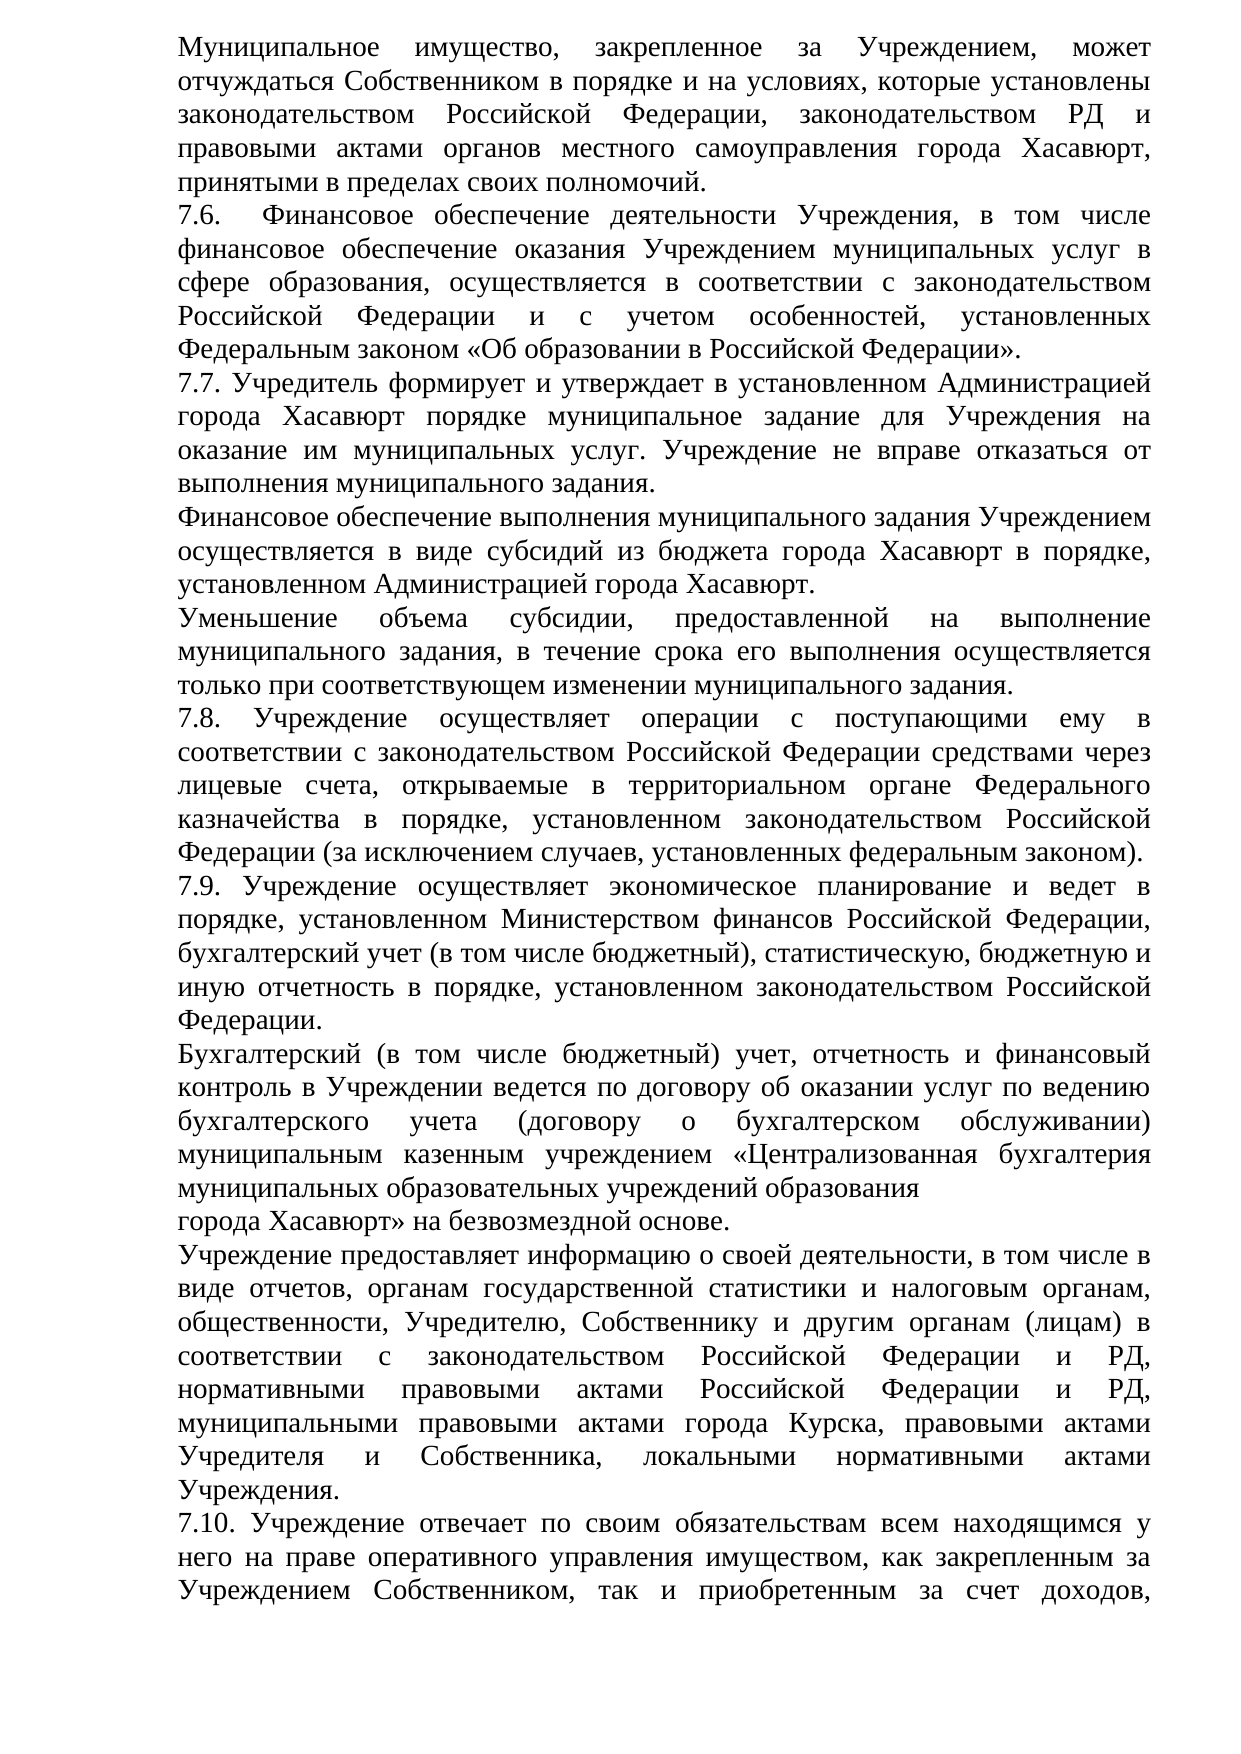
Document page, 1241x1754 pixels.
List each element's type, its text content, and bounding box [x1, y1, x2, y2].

text 7.6. Финансовое обеспечение деятельности Учреждения, в том числе финансовое обеспечение оказания Учреждением муниципальных услуг в сфере образования, осуществляется в соответствии с законодательством Российской Федерации и с учетом особенностей, установленных Федеральным законом «Об образовании в Российской Федерации». [177, 197, 1152, 365]
text Бухгалтерский (в том числе бюджетный) учет, отчетность и финансовый контроль в Учреждении ведется по договору об оказании услуг по ведению бухгалтерского учета (договору о бухгалтерском обслуживании) муниципальным казенным учреждением «Централизованная бухгалтерия муниципальных образовательных учреждений образования [177, 1036, 1152, 1203]
text Финансовое обеспечение выполнения муниципального задания Учреждением осуществляется в виде субсидий из бюджета города Хасавюрт в порядке, установленном Администрацией города Хасавюрт. [177, 499, 1152, 600]
text 7.8. Учреждение осуществляет операции с поступающими ему в соответствии с законодательством Российской Федерации средствами через лицевые счета, открываемые в территориальном органе Федерального казначейства в порядке, установленном законодательством Российской Федерации (за исключением случаев, установленных федеральным законом). [177, 700, 1152, 868]
text Учреждение предоставляет информацию о своей деятельности, в том числе в виде отчетов, органам государственной статистики и налоговым органам, общественности, Учредителю, Собственнику и другим органам (лицам) в соответствии с законодательством Российской Федерации и РД, нормативными правовыми актами Российской Федерации и РД, муниципальными правовыми актами города Курска, правовыми актами Учредителя и Собственника, локальными нормативными актами Учреждения. [177, 1237, 1152, 1505]
text 7.9. Учреждение осуществляет экономическое планирование и ведет в порядке, установленном Министерством финансов Российской Федерации, бухгалтерский учет (в том числе бюджетный), статистическую, бюджетную и иную отчетность в порядке, установленном законодательством Российской Федерации. [177, 868, 1152, 1036]
text Уменьшение объема субсидии, предоставленной на выполнение муниципального задания, в течение срока его выполнения осуществляется только при соответствующем изменении муниципального задания. [177, 600, 1152, 700]
text города Хасавюрт» на безвозмездной основе. [177, 1203, 1152, 1237]
text Муниципальное имущество, закрепленное за Учреждением, может отчуждаться Собственником в порядке и на условиях, которые установлены законодательством Российской Федерации, законодательством РД и правовыми актами органов местного самоуправления города Хасавюрт, принятыми в пределах своих полномочий. [177, 29, 1152, 197]
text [177, 1505, 1152, 1606]
text 7.7. Учредитель формирует и утверждает в установленном Администрацией города Хасавюрт порядке муниципальное задание для Учреждения на оказание им муниципальных услуг. Учреждение не вправе отказаться от выполнения муниципального задания. [177, 365, 1152, 499]
